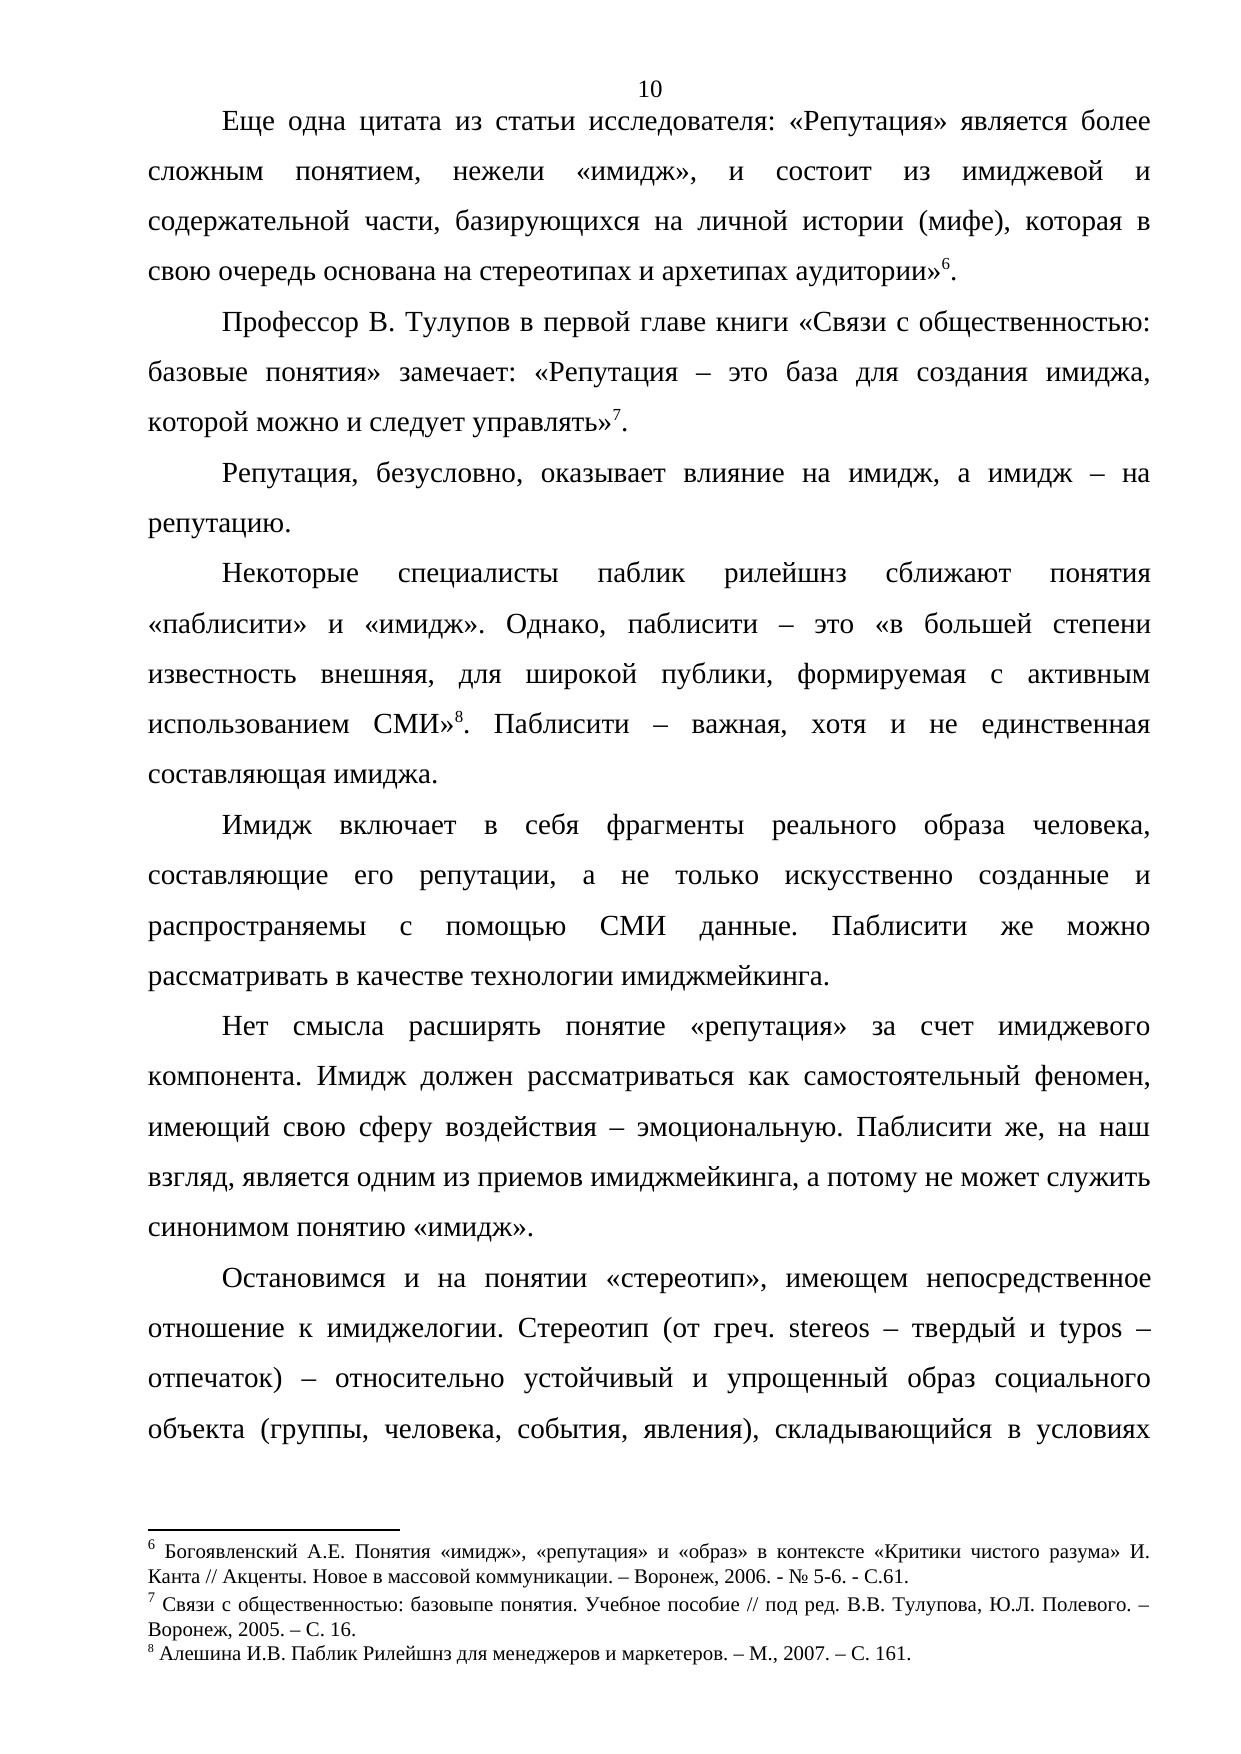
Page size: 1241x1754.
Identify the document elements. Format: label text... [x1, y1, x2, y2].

text Нет смысла расширять понятие «репутация» за счет имиджевого компонента. Имидж должен рассматриваться как самостоятельный феномен, имеющий свою сферу воздействия – эмоциональную. Паблисити же, на наш взгляд, является одним из приемов имиджмейкинга, а потому не может служить синонимом понятию «имидж». [148, 1008, 1152, 1243]
text Некоторые специалисты паблик рилейшнз сближают понятия «паблисити» и «имидж». Однако, паблисити – это «в большей степени известность внешняя, для широкой публики, формируемая с активным использованием СМИ». Паблисити – важная, хотя и не единственная составляющая имиджа. [148, 555, 1152, 790]
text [148, 1260, 1152, 1444]
text Имидж включает в себя фрагменты реального образа человека, составляющие его репутации, а не только искусственно созданные и распространяемы с помощью СМИ данные. Паблисити же можно рассматривать в качестве технологии имиджмейкинга. [148, 807, 1152, 991]
text Профессор В. Тулупов в первой главе книги «Связи с общественностью: базовые понятия» замечает: «Репутация – это база для создания имиджа, которой можно и следует управлять». [148, 304, 1152, 438]
text Еще одна цитата из статьи исследователя: «Репутация» является более сложным понятием, нежели «имидж», и состоит из имиджевой и содержательной части, базирующихся на личной истории (мифе), которая в свою очередь основана на стереотипах и архетипах аудитории». [148, 103, 1152, 287]
text Репутация, безусловно, оказывает влияние на имидж, а имидж – на репутацию. [148, 455, 1152, 539]
